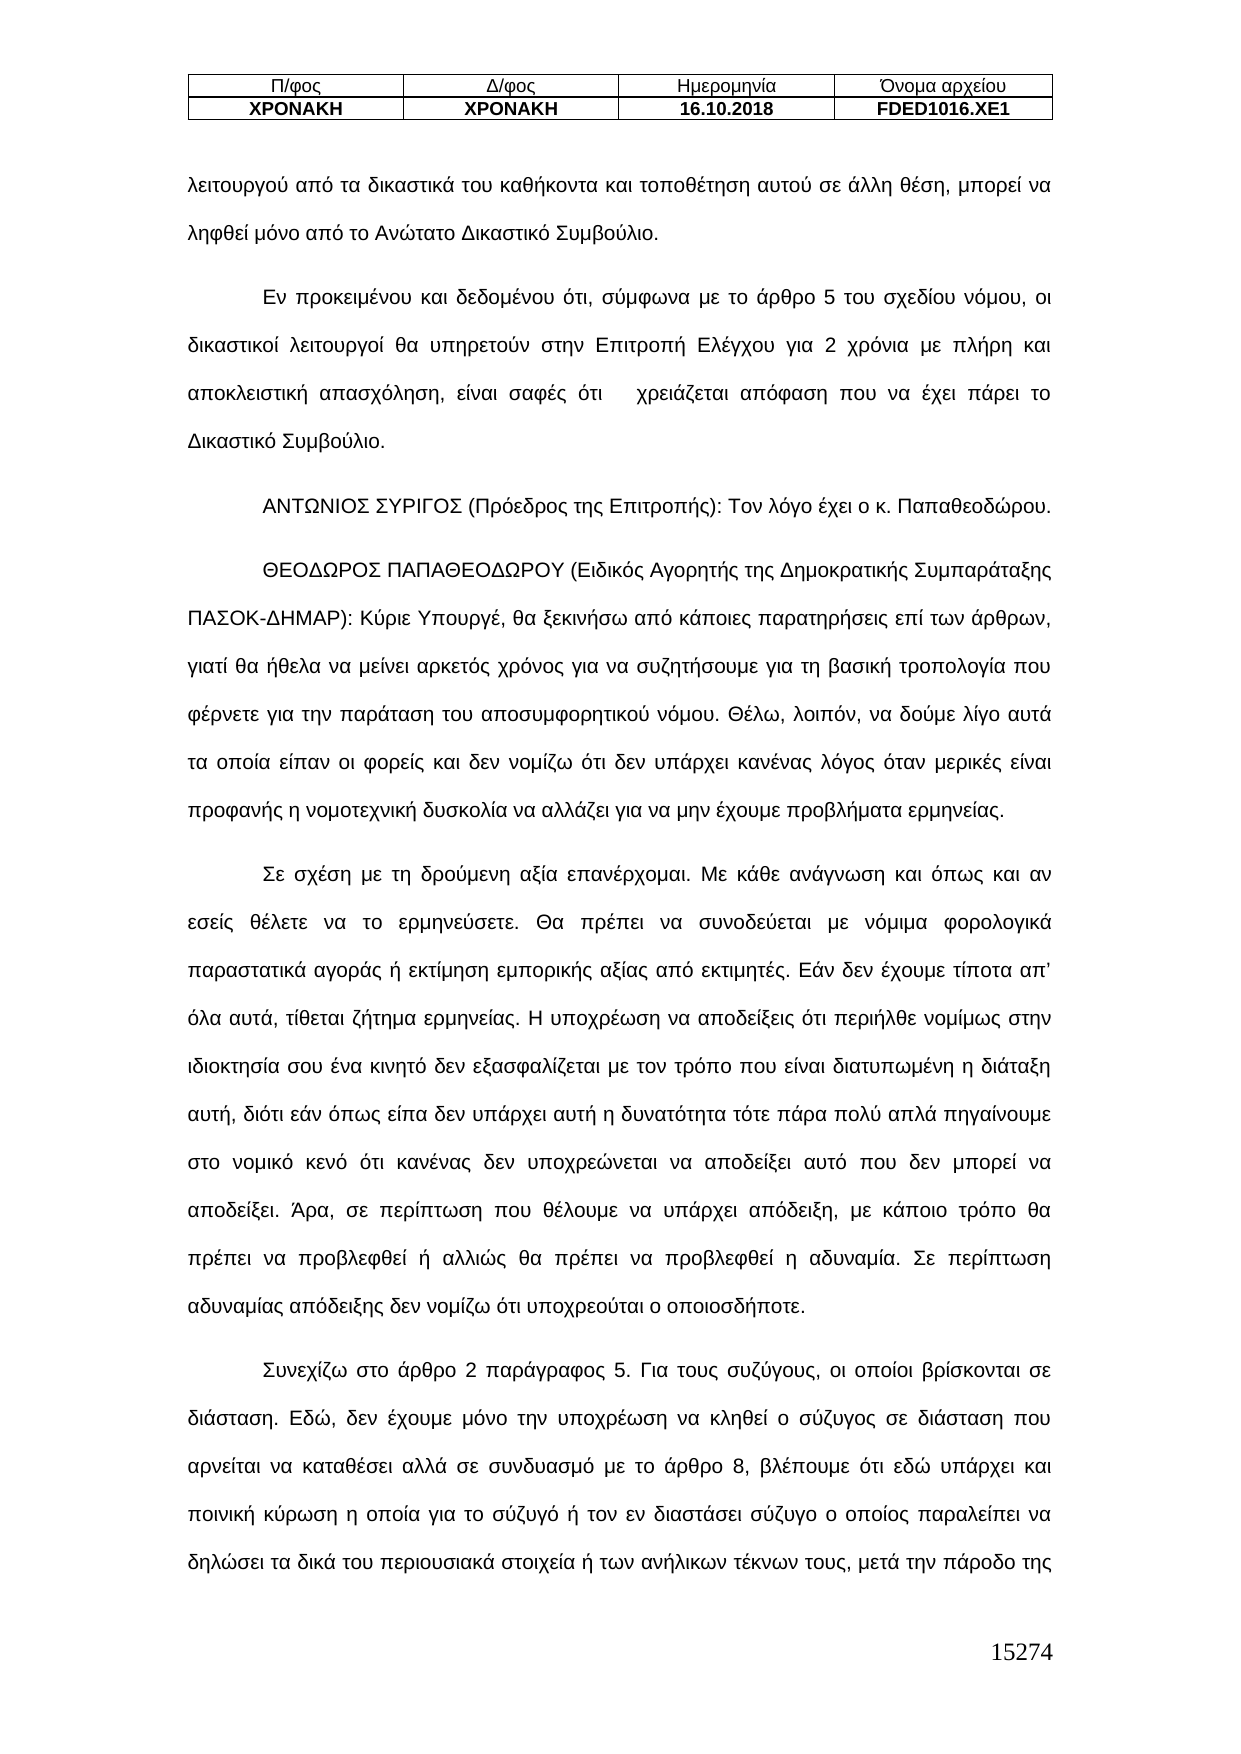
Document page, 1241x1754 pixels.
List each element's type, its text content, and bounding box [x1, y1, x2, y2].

text ΑΝΤΩΝΙΟΣ ΣΥΡΙΓΟΣ (Πρόεδρος της Επιτροπής): Τον λόγο έχει ο κ. Παπαθεοδώρου. [187, 493, 1053, 517]
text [187, 173, 1053, 244]
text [187, 1358, 1053, 1574]
text ΘΕΟΔΩΡΟΣ ΠΑΠΑΘΕΟΔΩΡΟΥ (Ειδικός Αγορητής της Δημοκρατικής Συμπαράταξης ΠΑΣΟΚ-ΔΗΜΑΡ): Κύριε Υπουργέ, θα ξεκινήσω από κάποιες παρατηρήσεις επί των άρθρων, γιατί θα ήθελα να μείνει αρκετός χρόνος για να συζητήσουμε για τη βασική τροπολογία που φέρνετε για την παράταση του αποσυμφορητικού νόμου. Θέλω, λοιπόν, να δούμε λίγο αυτά τα οποία είπαν οι φορείς και δεν νομίζω ότι δεν υπάρχει κανένας λόγος όταν μερικές είναι προφανής η νομοτεχνική δυσκολία να αλλάζει για να μην έχουμε προβλήματα ερμηνείας. [187, 558, 1053, 822]
text Σε σχέση με τη δρούμενη αξία επανέρχομαι. Με κάθε ανάγνωση και όπως και αν εσείς θέλετε να το ερμηνεύσετε. Θα πρέπει να συνοδεύεται με νόμιμα φορολογικά παραστατικά αγοράς ή εκτίμηση εμπορικής αξίας από εκτιμητές. Εάν δεν έχουμε τίποτα απ’ όλα αυτά, τίθεται ζήτημα ερμηνείας. Η υποχρέωση να αποδείξεις ότι περιήλθε νομίμως στην ιδιοκτησία σου ένα κινητό δεν εξασφαλίζεται με τον τρόπο που είναι διατυπωμένη η διάταξη αυτή, διότι εάν όπως είπα δεν υπάρχει αυτή η δυνατότητα τότε πάρα πολύ απλά πηγαίνουμε στο νομικό κενό ότι κανένας δεν υποχρεώνεται να αποδείξει αυτό που δεν μπορεί να αποδείξει. Άρα, σε περίπτωση που θέλουμε να υπάρχει απόδειξη, με κάποιο τρόπο θα πρέπει να προβλεφθεί ή αλλιώς θα πρέπει να προβλεφθεί η αδυναμία. Σε περίπτωση αδυναμίας απόδειξης δεν νομίζω ότι υποχρεούται ο οποιοσδήποτε. [187, 862, 1053, 1317]
text Εν προκειμένου και δεδομένου ότι, σύμφωνα με το άρθρο 5 του σχεδίου νόμου, οι δικαστικοί λειτουργοί θα υπηρετούν στην Επιτροπή Ελέγχου για 2 χρόνια με πλήρη και αποκλειστική απασχόληση, είναι σαφές ότι χρειάζεται απόφαση που να έχει πάρει το Δικαστικό Συμβούλιο. [187, 285, 1053, 453]
